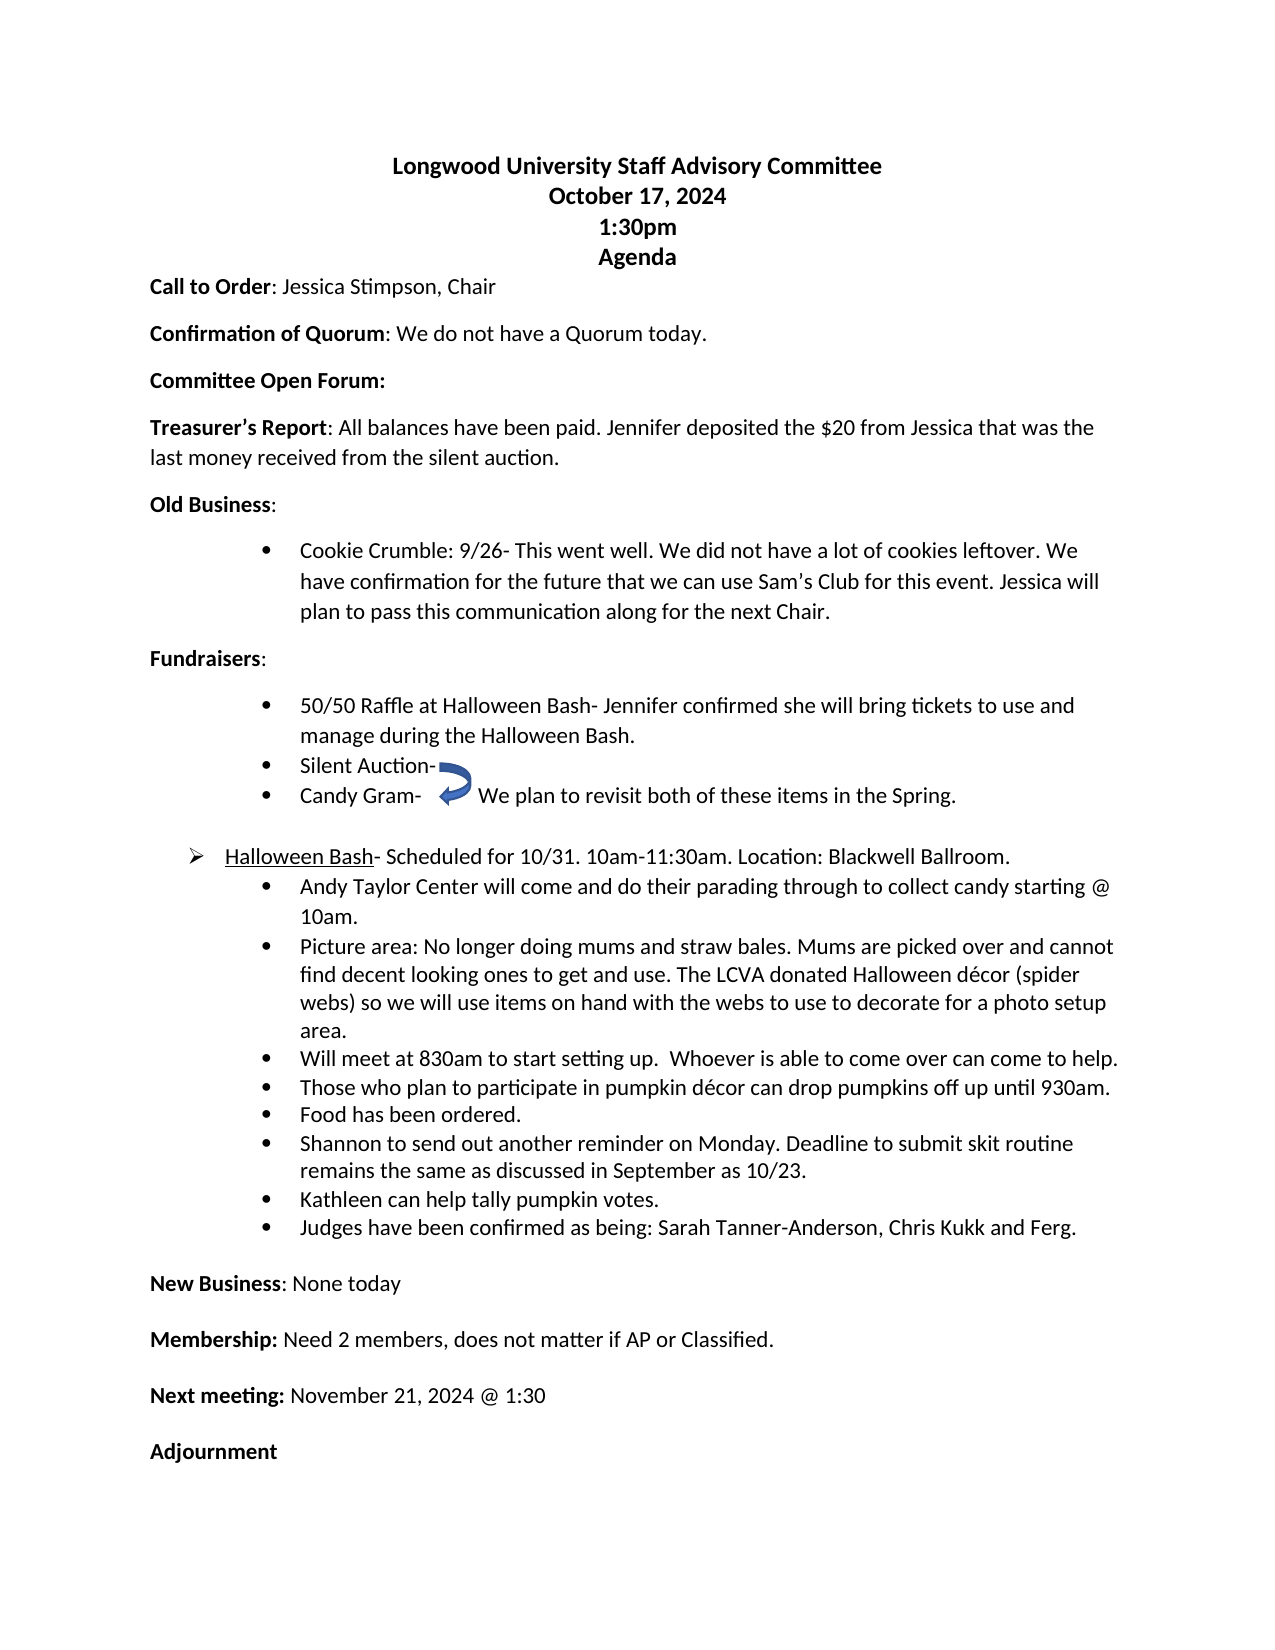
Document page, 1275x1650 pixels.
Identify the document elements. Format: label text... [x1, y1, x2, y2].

text Treasurer’s Report: All balances have been paid. Jennifer deposited the $20 from Jessica that was the last money received from the silent auction. [150, 413, 1125, 471]
list Andy Taylor Center will come and do their parading through to collect candy starting @ 10am. [262, 872, 1125, 930]
text Old Business: [150, 490, 1125, 518]
list Silent Auction- [262, 751, 1125, 779]
text Confirmation of Quorum: We do not have a Quorum today. [150, 319, 1125, 347]
list Will meet at 830am to start setting up. Whoever is able to come over can come to help. [262, 1044, 1125, 1073]
list Halloween Bash- Scheduled for 10/31. 10am-11:30am. Location: Blackwell Ballroom. [187, 842, 1125, 870]
list Judges have been confirmed as being: Sarah Tanner-Anderson, Chris Kukk and Ferg. [262, 1213, 1125, 1241]
text 1:30pm [150, 211, 1125, 242]
list 50/50 Raffle at Halloween Bash- Jennifer confirmed she will bring tickets to use and manage during the Halloween Bash. [262, 691, 1125, 749]
text Membership: Need 2 members, does not matter if AP or Classified. [150, 1325, 1125, 1353]
text Committee Open Forum: [150, 366, 1125, 394]
list Candy Gram- We plan to revisit both of these items in the Spring. [262, 781, 1125, 809]
text Longwood University Staff Advisory Committee [150, 150, 1125, 181]
text October 17, 2024 [150, 181, 1125, 211]
list Kathleen can help tally pumpkin votes. [262, 1185, 1125, 1213]
text Agenda [150, 242, 1125, 272]
text Next meeting: November 21, 2024 @ 1:30 [150, 1381, 1125, 1409]
list Food has been ordered. [262, 1101, 1125, 1129]
list Cookie Crumble: 9/26- This went well. We did not have a lot of cookies leftover. We have confirmation for the future that we can use Sam’s Club for this event. Jessica will plan to pass this communication along for the next Chair. [262, 537, 1125, 625]
text Fundraisers: [150, 644, 1125, 672]
text Call to Order: Jessica Stimpson, Chair [150, 272, 1125, 300]
text Adjournment [150, 1437, 1125, 1465]
list Shannon to send out another reminder on Monday. Deadline to submit skit routine remains the same as discussed in September as 10/23. [262, 1129, 1125, 1185]
list Those who plan to participate in pumpkin décor can drop pumpkins off up until 930am. [262, 1073, 1125, 1101]
text New Business: None today [150, 1269, 1125, 1297]
list Picture area: No longer doing mums and straw bales. Mums are picked over and cannot find decent looking ones to get and use. The LCVA donated Halloween décor (spider webs) so we will use items on hand with the webs to use to decorate for a photo setup area. [262, 932, 1125, 1044]
